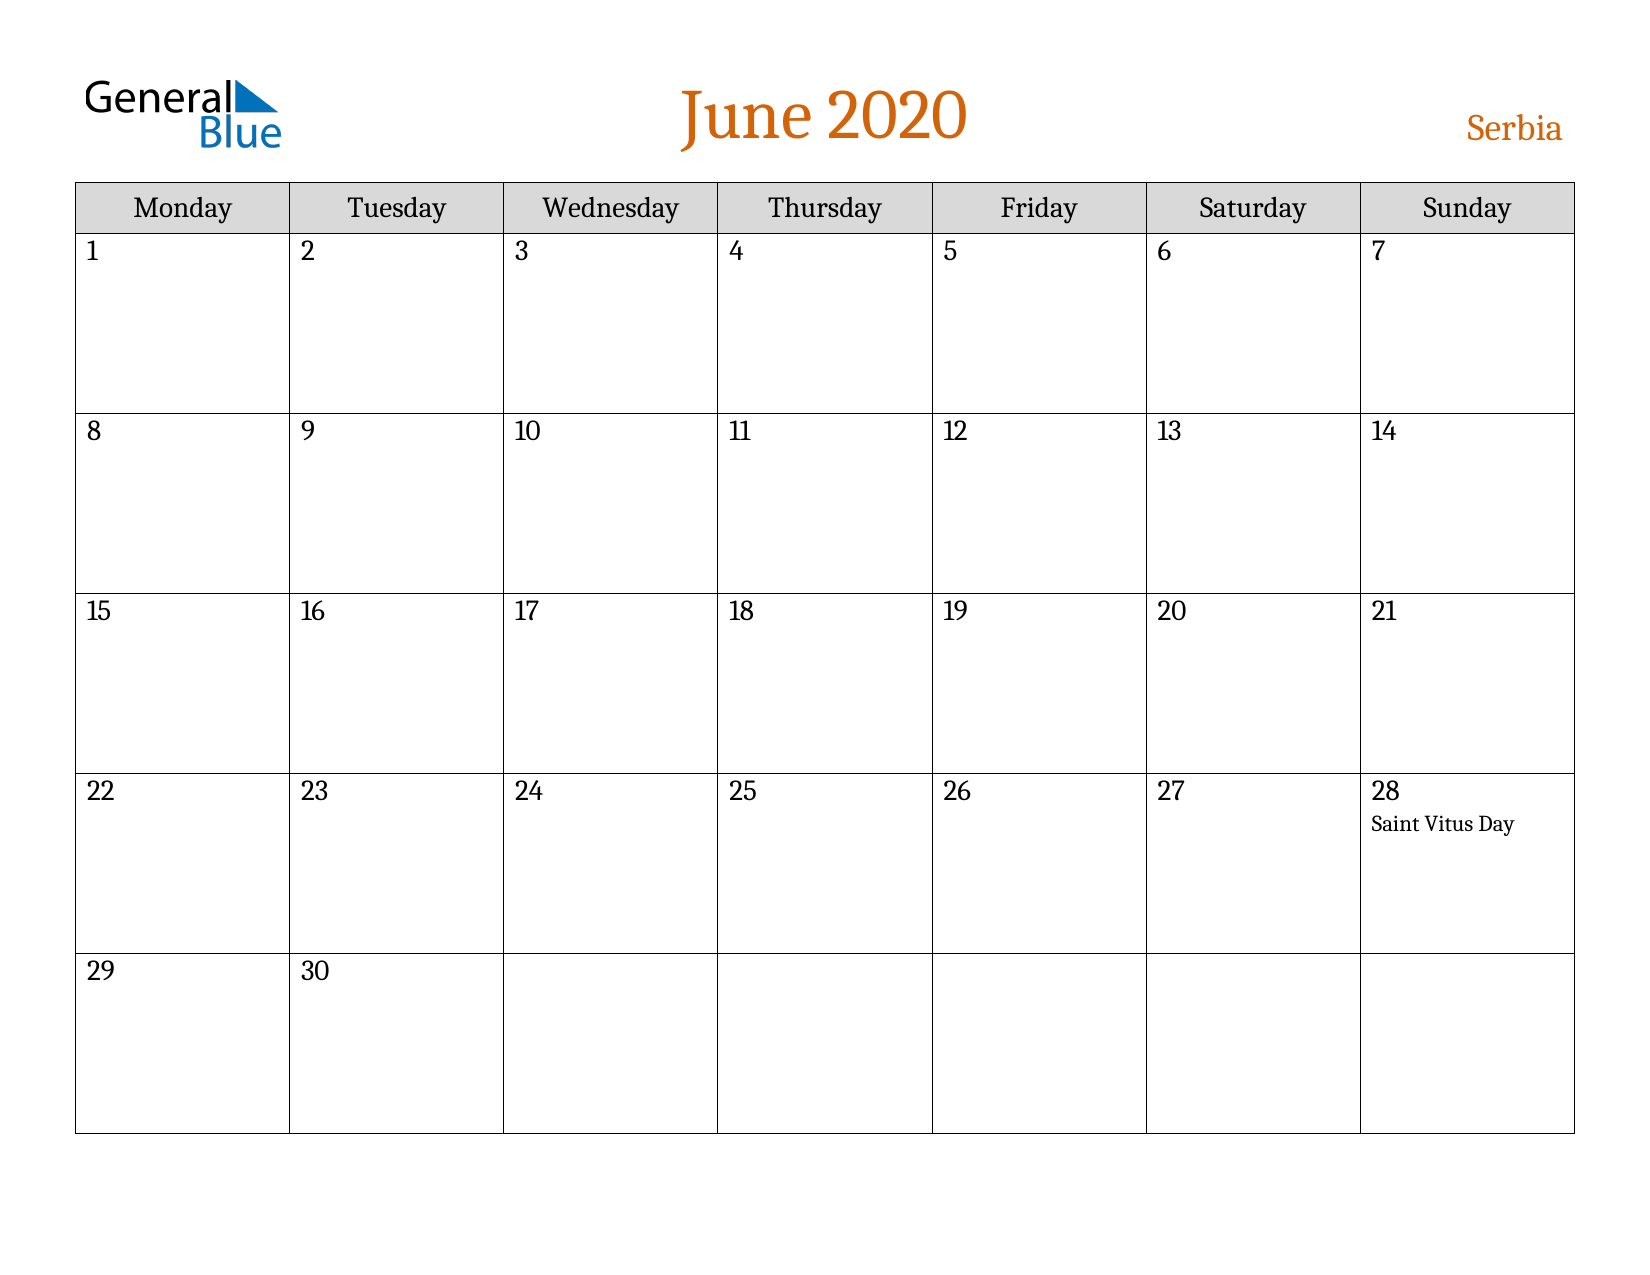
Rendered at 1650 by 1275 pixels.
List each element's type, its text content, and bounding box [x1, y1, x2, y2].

table_cell Tuesday [290, 183, 503, 233]
table_cell 6 [1147, 234, 1360, 270]
table_cell Saturday [1147, 183, 1360, 233]
table_cell [76, 450, 289, 593]
table_cell [718, 954, 932, 990]
table_cell [504, 630, 717, 773]
table_cell 11 [718, 414, 932, 450]
table_cell [933, 630, 1146, 773]
table_cell [290, 630, 503, 773]
table_header June 2020 [504, 75, 1146, 182]
table_cell 22 [76, 774, 289, 810]
table_cell [76, 810, 289, 953]
table_cell 15 [76, 594, 289, 630]
table_cell 9 [290, 414, 503, 450]
table_cell [1147, 450, 1360, 593]
table_cell Saint Vitus Day [1361, 810, 1574, 953]
table_cell [290, 270, 503, 413]
table_cell [1361, 990, 1574, 1133]
table_cell 23 [290, 774, 503, 810]
table_cell Sunday [1361, 183, 1574, 233]
table_cell 24 [504, 774, 717, 810]
table_header Serbia [1146, 75, 1574, 182]
table_cell [1361, 450, 1574, 593]
table_cell 4 [718, 234, 932, 270]
table_cell [290, 990, 503, 1133]
table_cell 25 [718, 774, 932, 810]
table_cell [718, 630, 932, 773]
table_cell [718, 810, 932, 953]
table_cell [504, 954, 717, 990]
table_cell [1147, 990, 1360, 1133]
table_cell 8 [76, 414, 289, 450]
table_cell [933, 810, 1146, 953]
table_cell [504, 810, 717, 953]
table_cell [504, 450, 717, 593]
table_cell [504, 270, 717, 413]
table_cell [1147, 630, 1360, 773]
table_cell 5 [933, 234, 1146, 270]
table_cell [933, 450, 1146, 593]
table_cell 29 [76, 954, 289, 990]
table_cell [933, 954, 1146, 990]
table_cell Monday [76, 183, 289, 233]
table_header [76, 75, 503, 182]
table_cell 14 [1361, 414, 1574, 450]
table_cell [718, 450, 932, 593]
table_cell 27 [1147, 774, 1360, 810]
table_cell 17 [504, 594, 717, 630]
table_cell [76, 270, 289, 413]
table_cell 13 [1147, 414, 1360, 450]
table_cell Wednesday [504, 183, 717, 233]
table_cell 21 [1361, 594, 1574, 630]
table_cell 3 [504, 234, 717, 270]
table_cell [1361, 954, 1574, 990]
table_cell 28 [1361, 774, 1574, 810]
table_cell [1361, 630, 1574, 773]
table_cell [290, 810, 503, 953]
table_cell [718, 990, 932, 1133]
picture [86, 80, 281, 148]
table_cell [504, 990, 717, 1133]
table_cell [933, 270, 1146, 413]
table_cell 2 [290, 234, 503, 270]
table_cell [933, 990, 1146, 1133]
table_cell [718, 270, 932, 413]
table_cell 16 [290, 594, 503, 630]
table_cell 7 [1361, 234, 1574, 270]
table_cell [1147, 954, 1360, 990]
table_cell 10 [504, 414, 717, 450]
table_cell [1147, 270, 1360, 413]
table_cell [1361, 270, 1574, 413]
table_cell [76, 990, 289, 1133]
table_cell 20 [1147, 594, 1360, 630]
table_cell [1147, 810, 1360, 953]
table_cell 12 [933, 414, 1146, 450]
table_cell 18 [718, 594, 932, 630]
table_cell 30 [290, 954, 503, 990]
table_cell [76, 630, 289, 773]
table_cell Friday [933, 183, 1146, 233]
table_cell 26 [933, 774, 1146, 810]
table_cell [290, 450, 503, 593]
table_cell Thursday [718, 183, 932, 233]
table_cell 1 [76, 234, 289, 270]
table_cell 19 [933, 594, 1146, 630]
